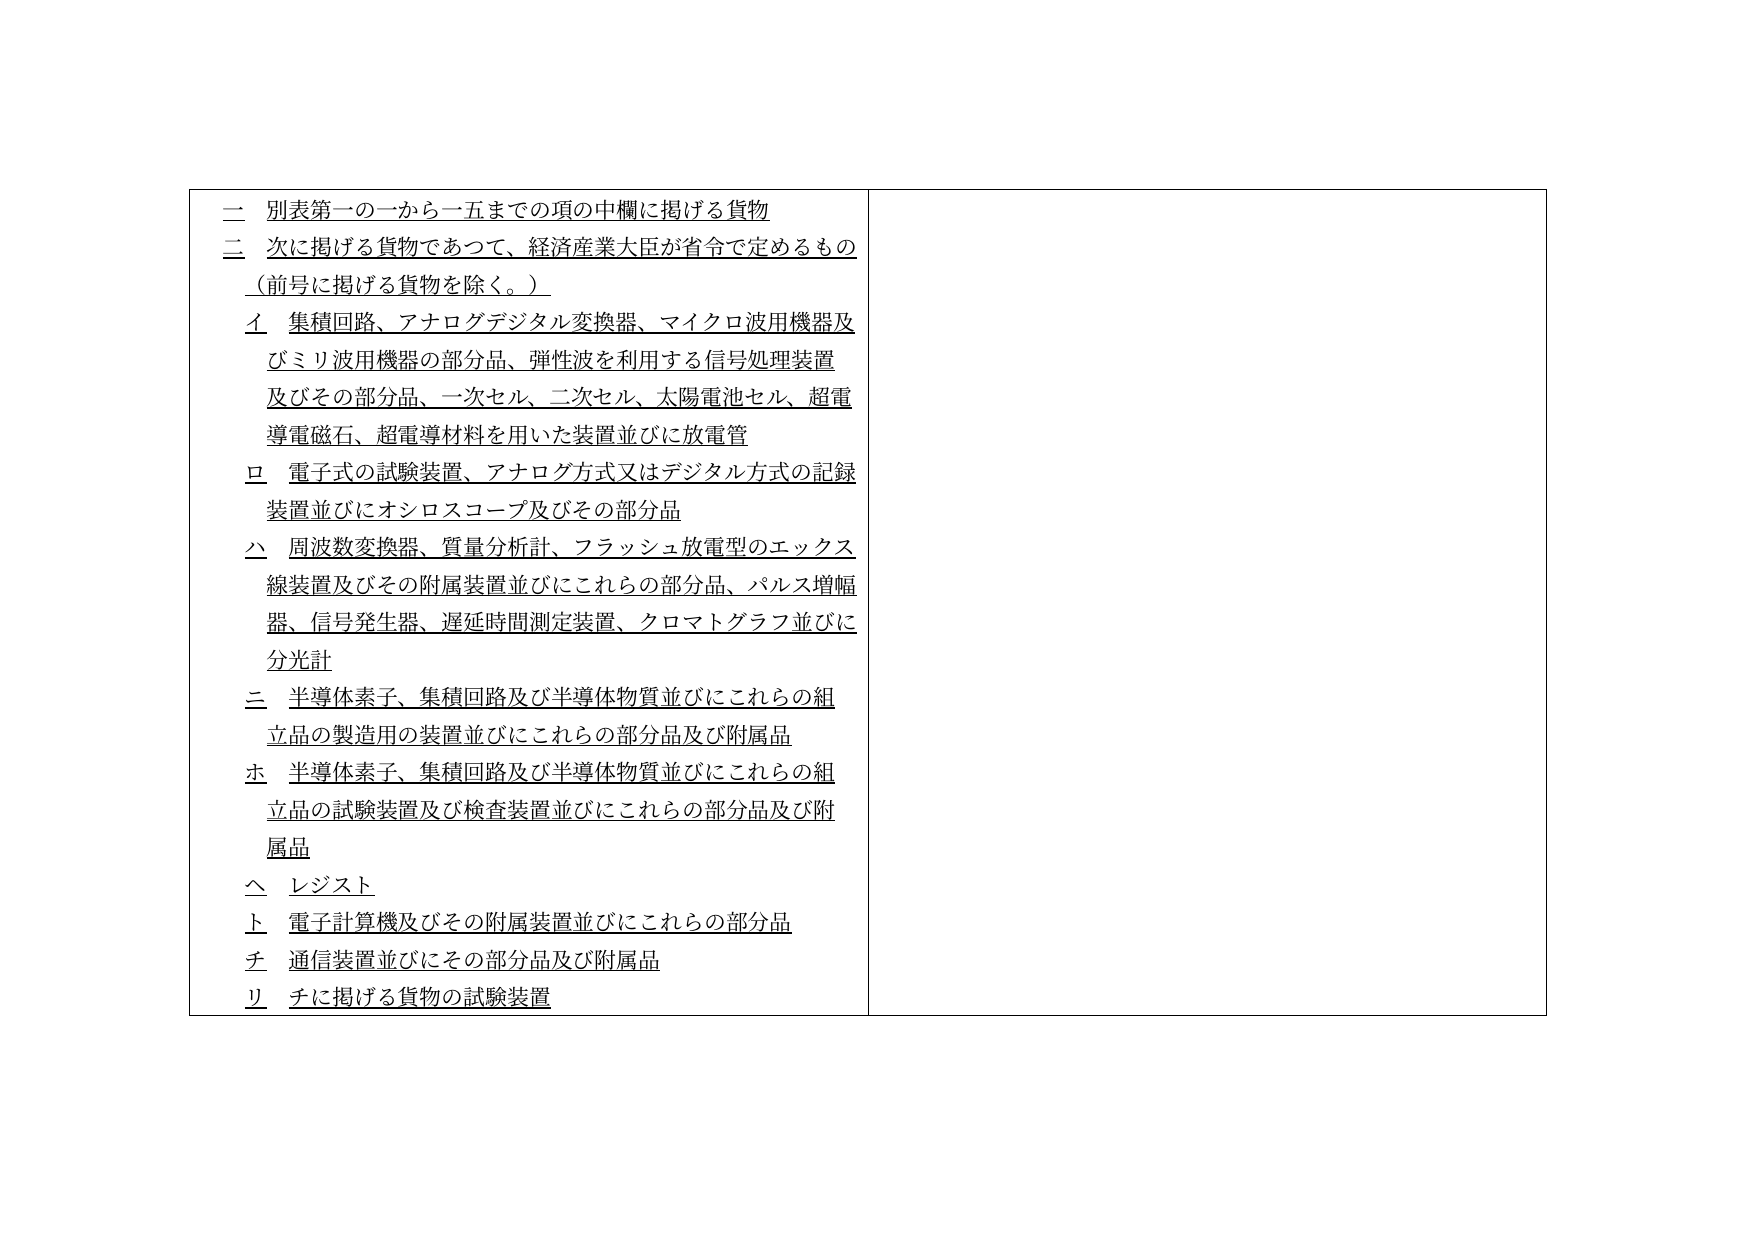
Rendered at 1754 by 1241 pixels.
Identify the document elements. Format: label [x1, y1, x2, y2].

table_cell [869, 190, 1546, 1015]
table_cell [190, 190, 868, 1015]
